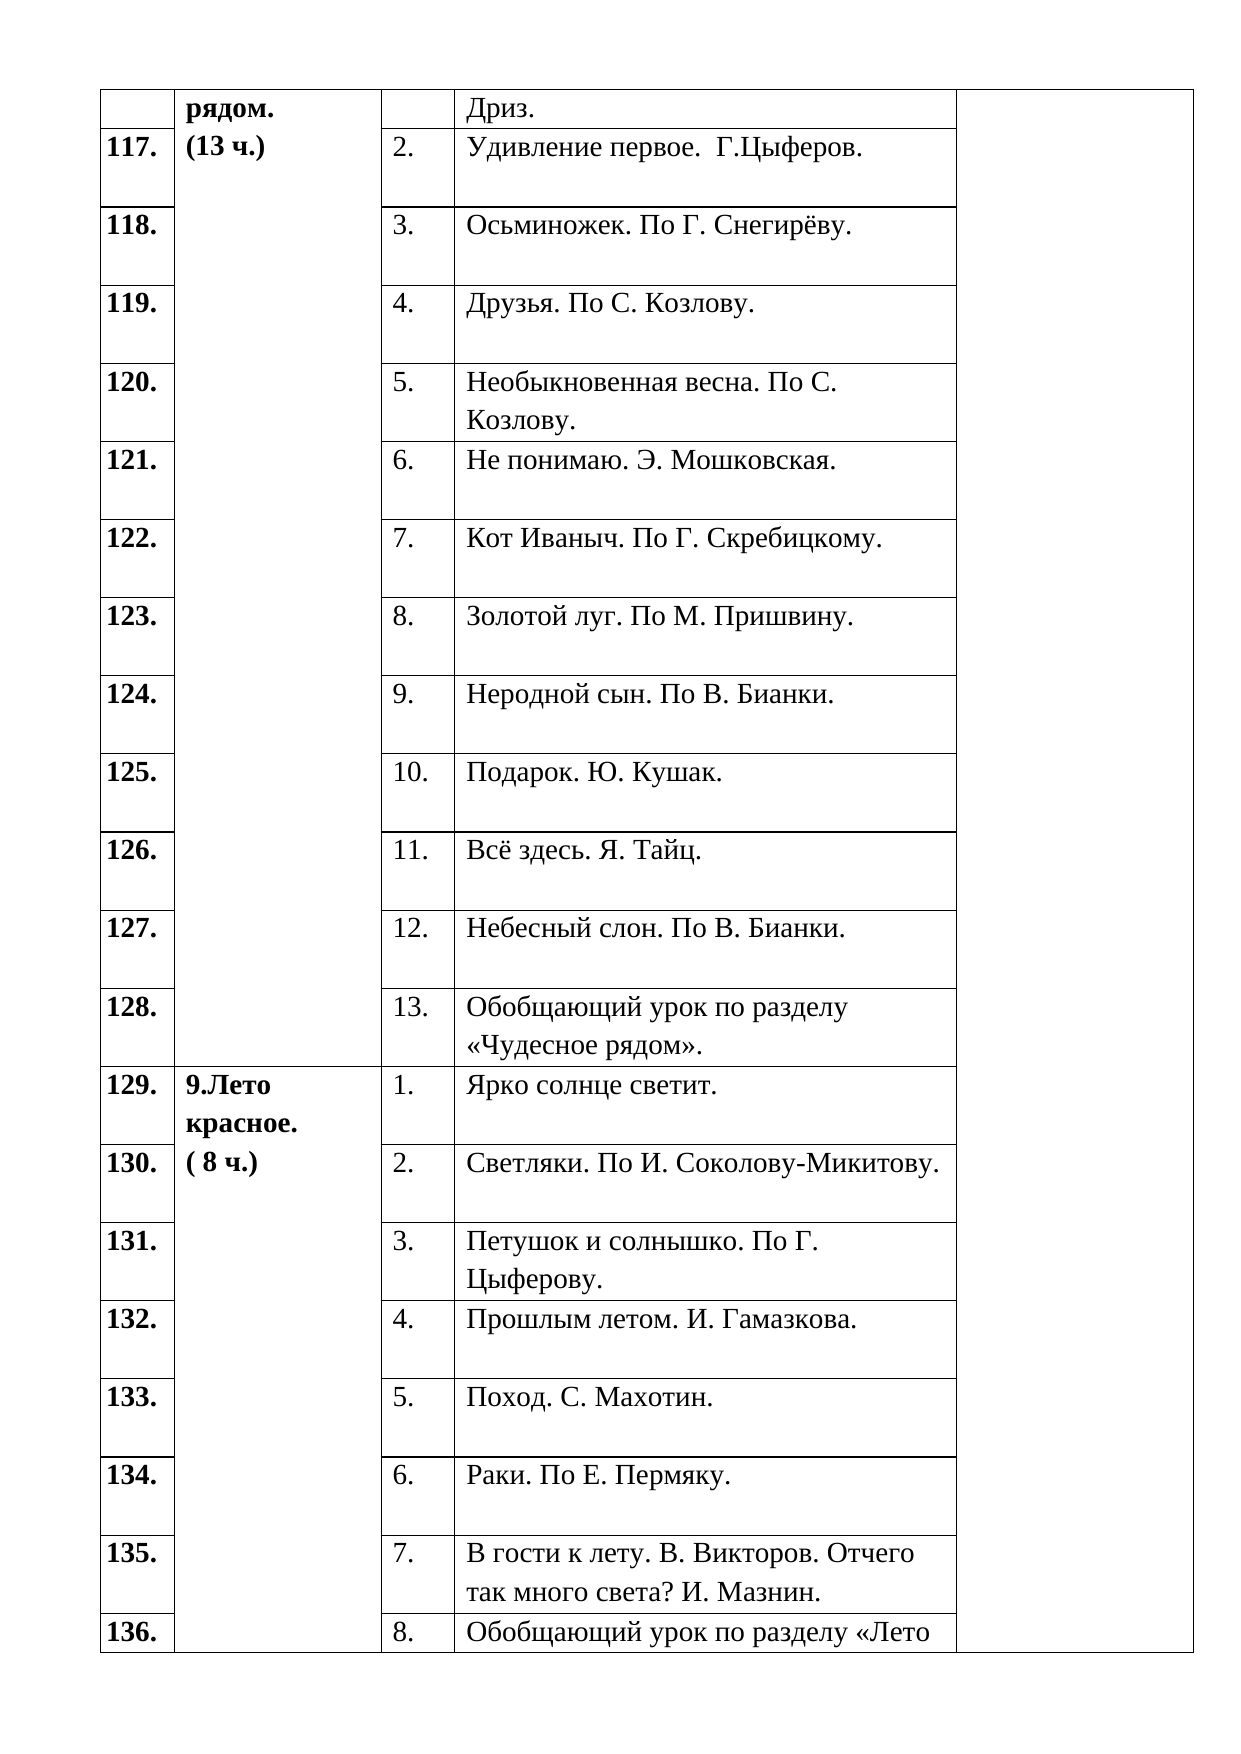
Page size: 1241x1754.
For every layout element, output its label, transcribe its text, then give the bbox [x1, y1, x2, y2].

table_cell [101, 911, 174, 988]
table_cell Не понимаю. Э. Мошковская. [455, 442, 956, 519]
table_cell Поход. С. Махотин. [455, 1379, 956, 1456]
table_cell [101, 833, 174, 909]
table_cell [101, 1379, 174, 1456]
table_cell [382, 1223, 454, 1300]
table_cell [382, 911, 454, 988]
table_cell Обобщающий урок по разделу «Чудесное рядом». [455, 989, 956, 1066]
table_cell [455, 1614, 956, 1652]
table_cell Золотой луг. По М. Пришвину. [455, 598, 956, 675]
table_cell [455, 90, 956, 128]
table_cell Осьминожек. По Г. Снегирёву. [455, 208, 956, 284]
table_cell Ярко солнце светит. [455, 1067, 956, 1144]
table_cell 9.Лето красное. ( 8 ч.) [175, 1067, 381, 1652]
table_cell [382, 1458, 454, 1534]
table_cell Небесный слон. По В. Бианки. [455, 911, 956, 988]
table_cell [101, 129, 174, 206]
table_cell Прошлым летом. И. Гамазкова. [455, 1301, 956, 1378]
table_cell Светляки. По И. Соколову-Микитову. [455, 1145, 956, 1222]
table_cell Петушок и солнышко. По Г. Цыферову. [455, 1223, 956, 1300]
table_cell [382, 833, 454, 909]
table_cell [382, 1301, 454, 1378]
table_cell [382, 364, 454, 441]
table_cell [101, 598, 174, 675]
table_cell [101, 1067, 174, 1144]
table_cell [101, 520, 174, 597]
table_cell Необыкновенная весна. По С. Козлову. [455, 364, 956, 441]
table_cell [101, 1536, 174, 1613]
table_cell [382, 1067, 454, 1144]
table_cell Подарок. Ю. Кушак. [455, 754, 956, 831]
table_cell [382, 520, 454, 597]
table_cell [101, 1458, 174, 1534]
table_cell [382, 442, 454, 519]
table_cell В гости к лету. В. Викторов. Отчего так много света? И. Мазнин. [455, 1536, 956, 1613]
table_cell [382, 598, 454, 675]
table_cell [382, 989, 454, 1066]
table_cell Кот Иваныч. По Г. Скребицкому. [455, 520, 956, 597]
table_cell [101, 442, 174, 519]
table_cell [382, 1614, 454, 1652]
table_cell [101, 364, 174, 441]
table_cell [101, 1223, 174, 1300]
table_cell [382, 1536, 454, 1613]
table_cell [101, 208, 174, 284]
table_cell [175, 90, 381, 1066]
table_cell [382, 676, 454, 753]
table_cell [382, 129, 454, 206]
table_cell Всё здесь. Я. Тайц. [455, 833, 956, 909]
table_cell [382, 1379, 454, 1456]
table_cell [101, 754, 174, 831]
table_cell Друзья. По С. Козлову. [455, 286, 956, 363]
table_cell [382, 90, 454, 128]
table_cell [101, 1145, 174, 1222]
table_cell [382, 286, 454, 363]
table_cell [101, 989, 174, 1066]
table_cell [101, 1301, 174, 1378]
table_cell [101, 676, 174, 753]
table_cell [382, 1145, 454, 1222]
table_cell [101, 286, 174, 363]
table_cell [101, 1614, 174, 1652]
table_cell [382, 208, 454, 284]
table_cell [382, 754, 454, 831]
table_cell Неродной сын. По В. Бианки. [455, 676, 956, 753]
table_cell Удивление первое. Г.Цыферов. [455, 129, 956, 206]
table_cell [101, 90, 174, 128]
table_cell Раки. По Е. Пермяку. [455, 1458, 956, 1534]
